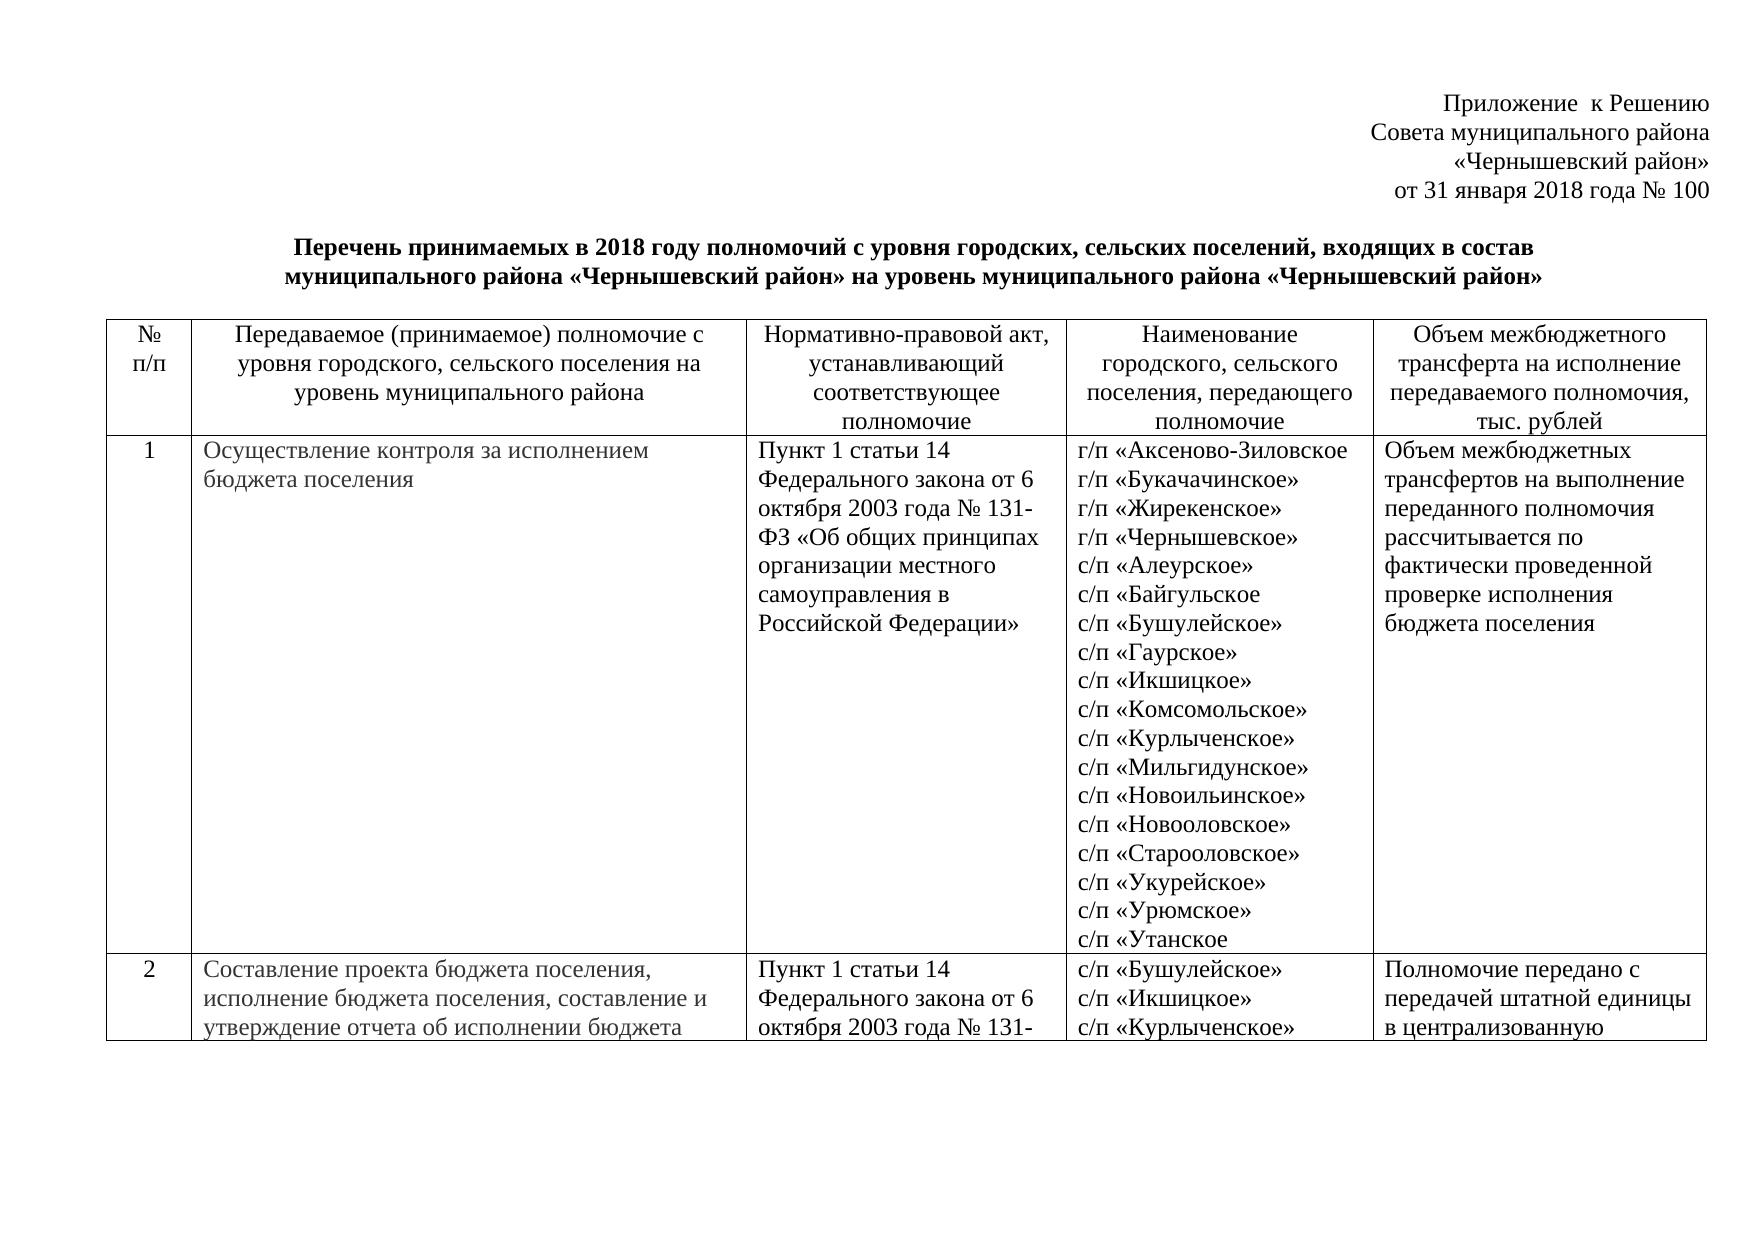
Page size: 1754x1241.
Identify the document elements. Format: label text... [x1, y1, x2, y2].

table_cell 1 [107, 436, 191, 953]
table_cell Объем межбюджетных трансфертов на выполнение переданного полномочия рассчитывается по фактически проведенной проверке исполнения бюджета поселения [1374, 436, 1706, 953]
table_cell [192, 954, 746, 1040]
table_cell Осуществление контроля за исполнением бюджета поселения [192, 436, 746, 953]
text от 31 января 2018 года № 100 [118, 175, 1709, 203]
table_cell Пункт 1 статьи 14 Федерального закона от 6 октября 2003 года № 131-ФЗ «Об общих принципах организации местного самоуправления в Российской Федерации» [747, 436, 1066, 953]
table_header Наименование городского, сельского поселения, передающего полномочие [1067, 320, 1373, 434]
text муниципального района «Чернышевский район» на уровень муниципального района «Чернышевский район» [118, 261, 1709, 290]
text Перечень принимаемых в 2018 году полномочий с уровня городских, сельских поселений, входящих в состав [118, 232, 1709, 261]
table_header № п/п [107, 320, 191, 434]
text Совета муниципального района [118, 117, 1709, 146]
table_cell г/п «Аксеново-Зиловское г/п «Букачачинское» г/п «Жирекенское» г/п «Чернышевское» с/п «Алеурское» с/п «Байгульское с/п «Бушулейское» с/п «Гаурское» с/п «Икшицкое» с/п «Комсомольское» с/п «Курлыченское» с/п «Мильгидунское» с/п «Новоильинское» с/п «Новооловское» с/п «Старооловское» с/п «Укурейское» с/п «Урюмское» с/п «Утанское [1067, 436, 1373, 953]
table_header Объем межбюджетного трансферта на исполнение передаваемого полномочия, тыс. рублей [1374, 320, 1706, 434]
table_header Нормативно-правовой акт, устанавливающий соответствующее полномочие [747, 320, 1066, 434]
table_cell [1374, 954, 1706, 1040]
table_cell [1067, 954, 1373, 1040]
text «Чернышевский район» [118, 146, 1709, 175]
table_cell 2 [107, 954, 191, 1040]
text Приложение к Решению [118, 88, 1709, 117]
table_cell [747, 954, 1066, 1040]
table_header Передаваемое (принимаемое) полномочие с уровня городского, сельского поселения на уровень муниципального района [192, 320, 746, 434]
